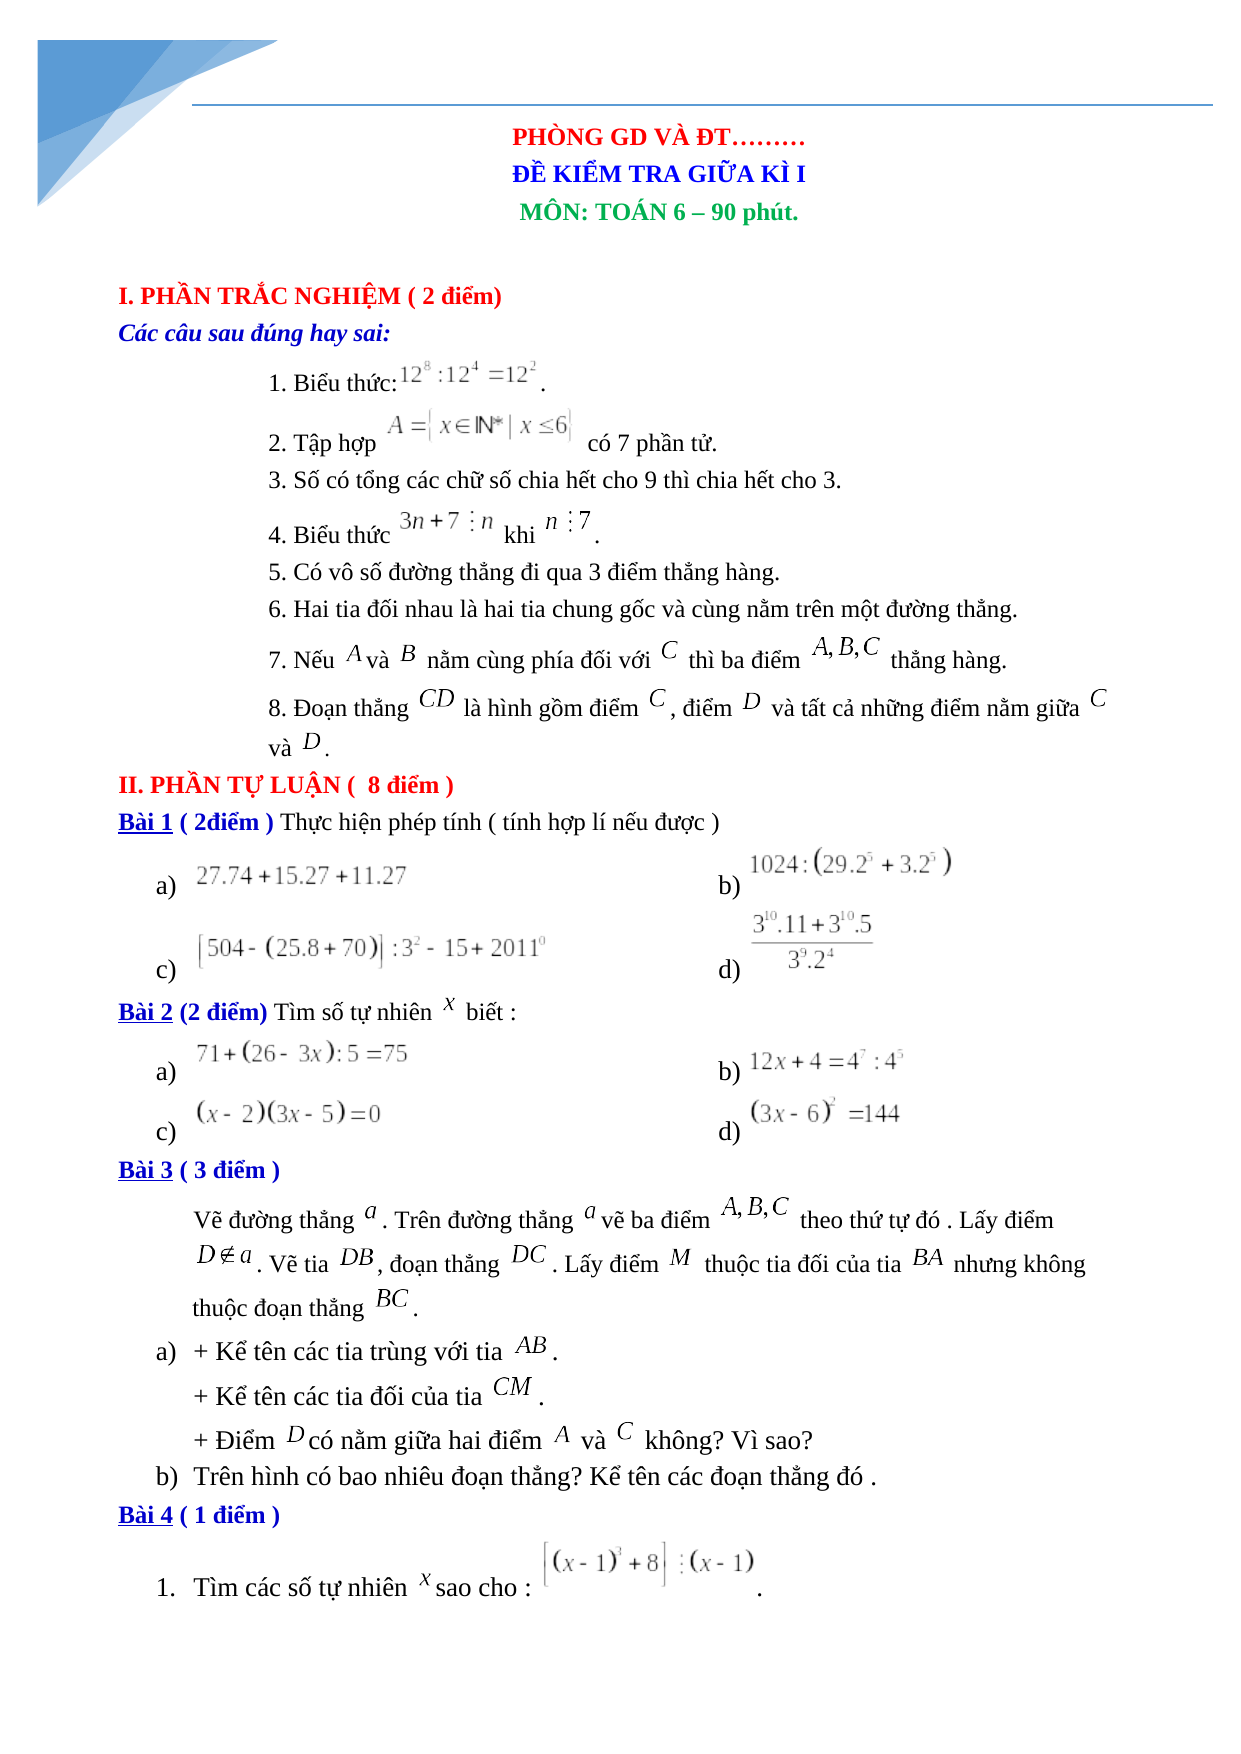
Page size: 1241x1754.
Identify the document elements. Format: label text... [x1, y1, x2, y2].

text 5. Có vô số đường thẳng đi qua 3 điểm thẳng hàng. [268, 557, 1122, 586]
text Vẽ đường thẳng . Trên đường thẳng vẽ ba điểm theo thứ tự đó . Lấy điểm . Vẽ tia , đoạn thẳng . Lấy điểm thuộc tia đối của tia nhưng không thuộc đoạn thẳng . [192, 1192, 1122, 1322]
text 6. Hai tia đối nhau là hai tia chung gốc và cùng nằm trên một đường thẳng. [268, 594, 1122, 623]
text Các câu sau đúng hay sai: [118, 318, 1122, 347]
text Bài 1 ( 2điểm ) Thực hiện phép tính ( tính hợp lí nếu được ) [118, 807, 1122, 836]
subtitle I. PHẦN TRẮC NGHIỆM ( 2 điểm) [118, 281, 1122, 309]
list + Kể tên các tia trùng với tia . [156, 1330, 1122, 1366]
text 2. Tập hợp có 7 phần tử. [268, 406, 1122, 457]
list Trên hình có bao nhiêu đoạn thẳng? Kể tên các đoạn thẳng đó . [156, 1460, 1122, 1491]
table_header PHÒNG GD VÀ ĐT……… ĐỀ KIỂM TRA GIỮA KÌ I MÔN: TOÁN 6 – 90 phút. [107, 118, 1211, 277]
text Bài 2 (2 điểm) Tìm số tự nhiên biết : [118, 993, 1122, 1026]
list d) [156, 1091, 1122, 1146]
text 1. Biểu thức:. [268, 355, 1122, 397]
text 3. Số có tổng các chữ số chia hết cho 9 thì chia hết cho 3. [268, 466, 1122, 494]
text Bài 3 ( 3 điểm ) [118, 1155, 1122, 1184]
text 7. Nếu và nằm cùng phía đối với thì ba điểm thẳng hàng. [268, 632, 1122, 674]
text 8. Đoạn thẳng là hình gồm điểm , điểm và tất cả những điểm nằm giữa và . [268, 682, 1122, 762]
list b) [156, 844, 1122, 900]
list b) [156, 1034, 1122, 1086]
subtitle II. PHẦN TỰ LUẬN ( 8 điểm ) [118, 770, 1122, 799]
list + Điểm có nằm giữa hai điểm và không? Vì sao? [193, 1416, 1122, 1456]
picture [37, 40, 279, 209]
list Tìm các số tự nhiên sao cho : . [156, 1537, 1122, 1602]
text 4. Biểu thức khi . [268, 503, 1122, 549]
list + Kể tên các tia đối của tia . [193, 1371, 1122, 1411]
text Bài 4 ( 1 điểm ) [118, 1500, 1122, 1529]
list d) [156, 905, 1122, 984]
